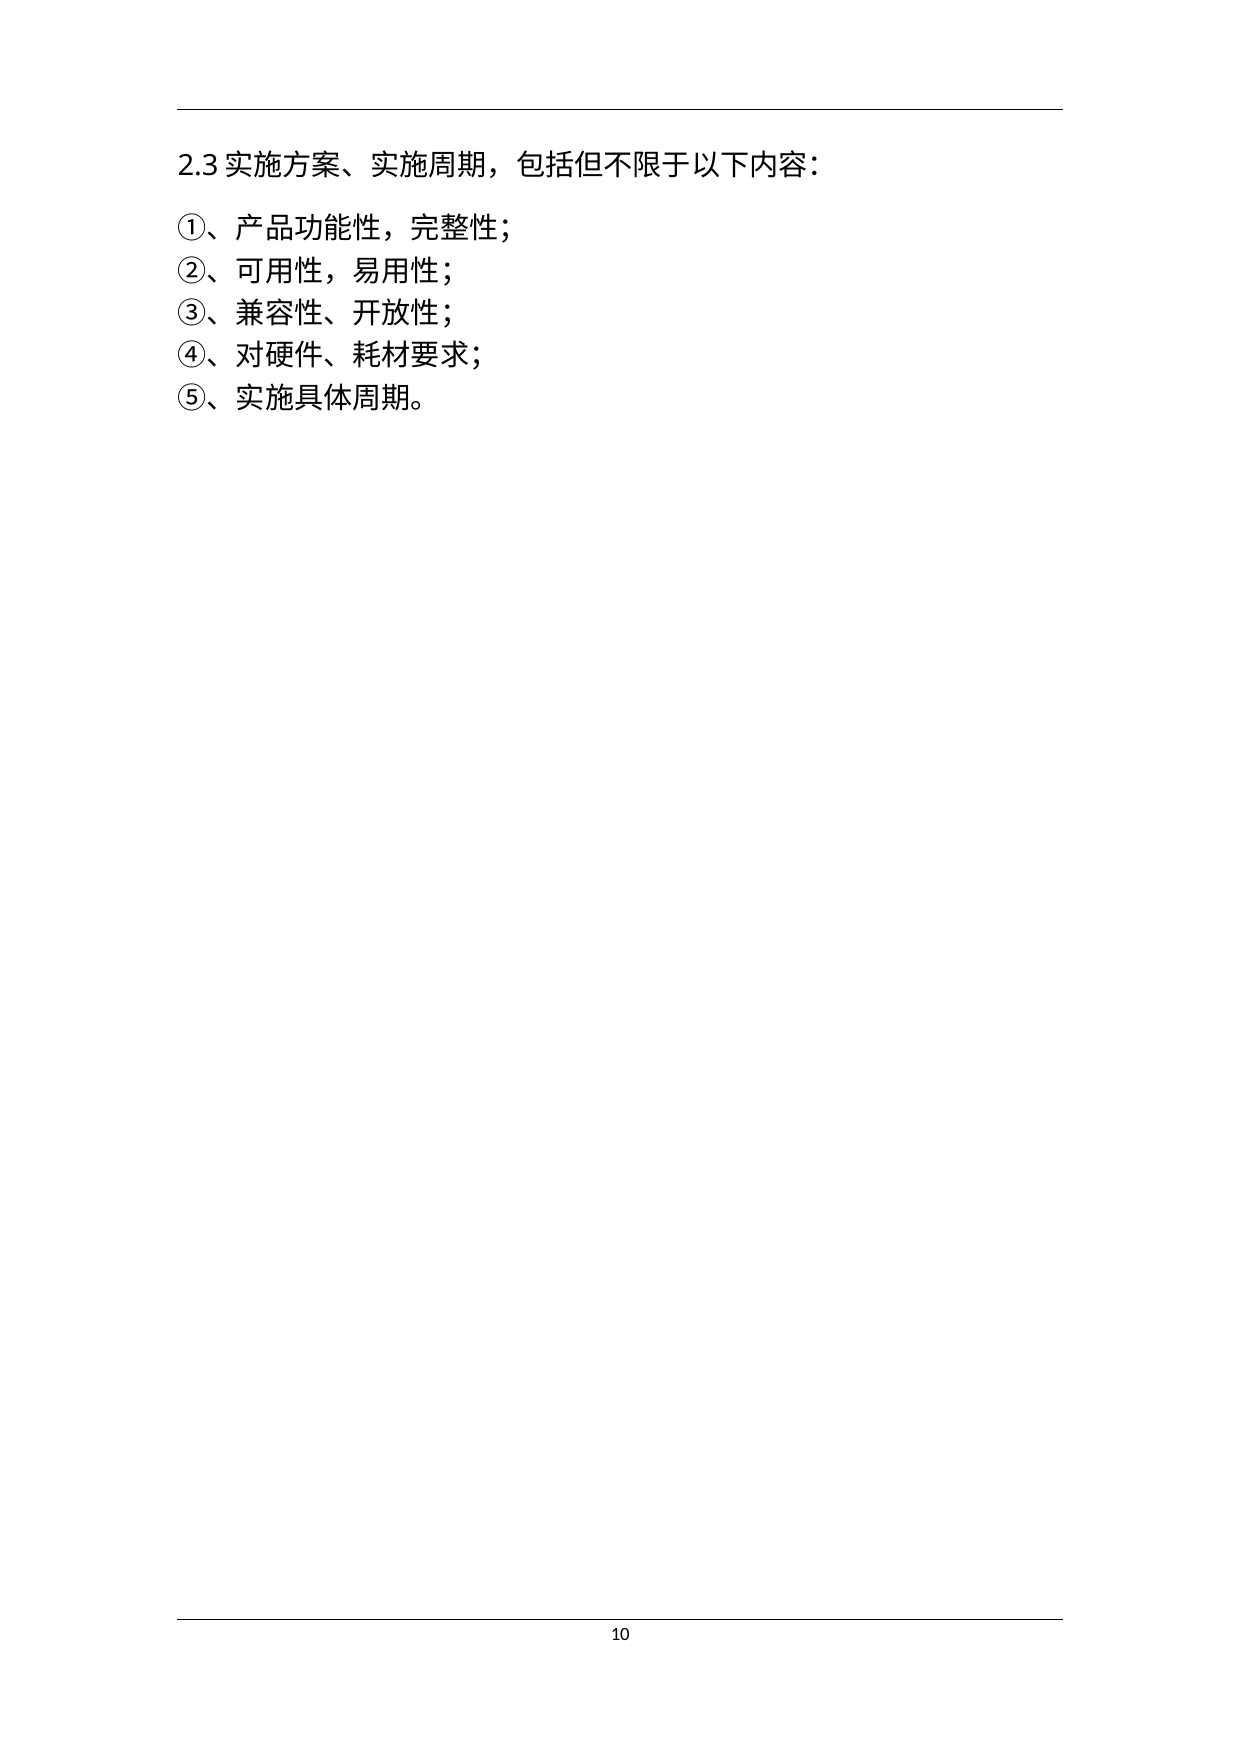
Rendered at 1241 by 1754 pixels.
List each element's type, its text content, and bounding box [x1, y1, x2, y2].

list 产品功能性，完整性； [177, 205, 1063, 247]
list 对硬件、耗材要求； [177, 332, 1063, 374]
list 可用性，易用性； [177, 247, 1063, 289]
list 兼容性、开放性； [177, 289, 1063, 332]
list 实施具体周期。 [177, 374, 1063, 416]
subtitle 2.3实施方案、实施周期，包括但不限于以下内容： [177, 142, 1063, 184]
